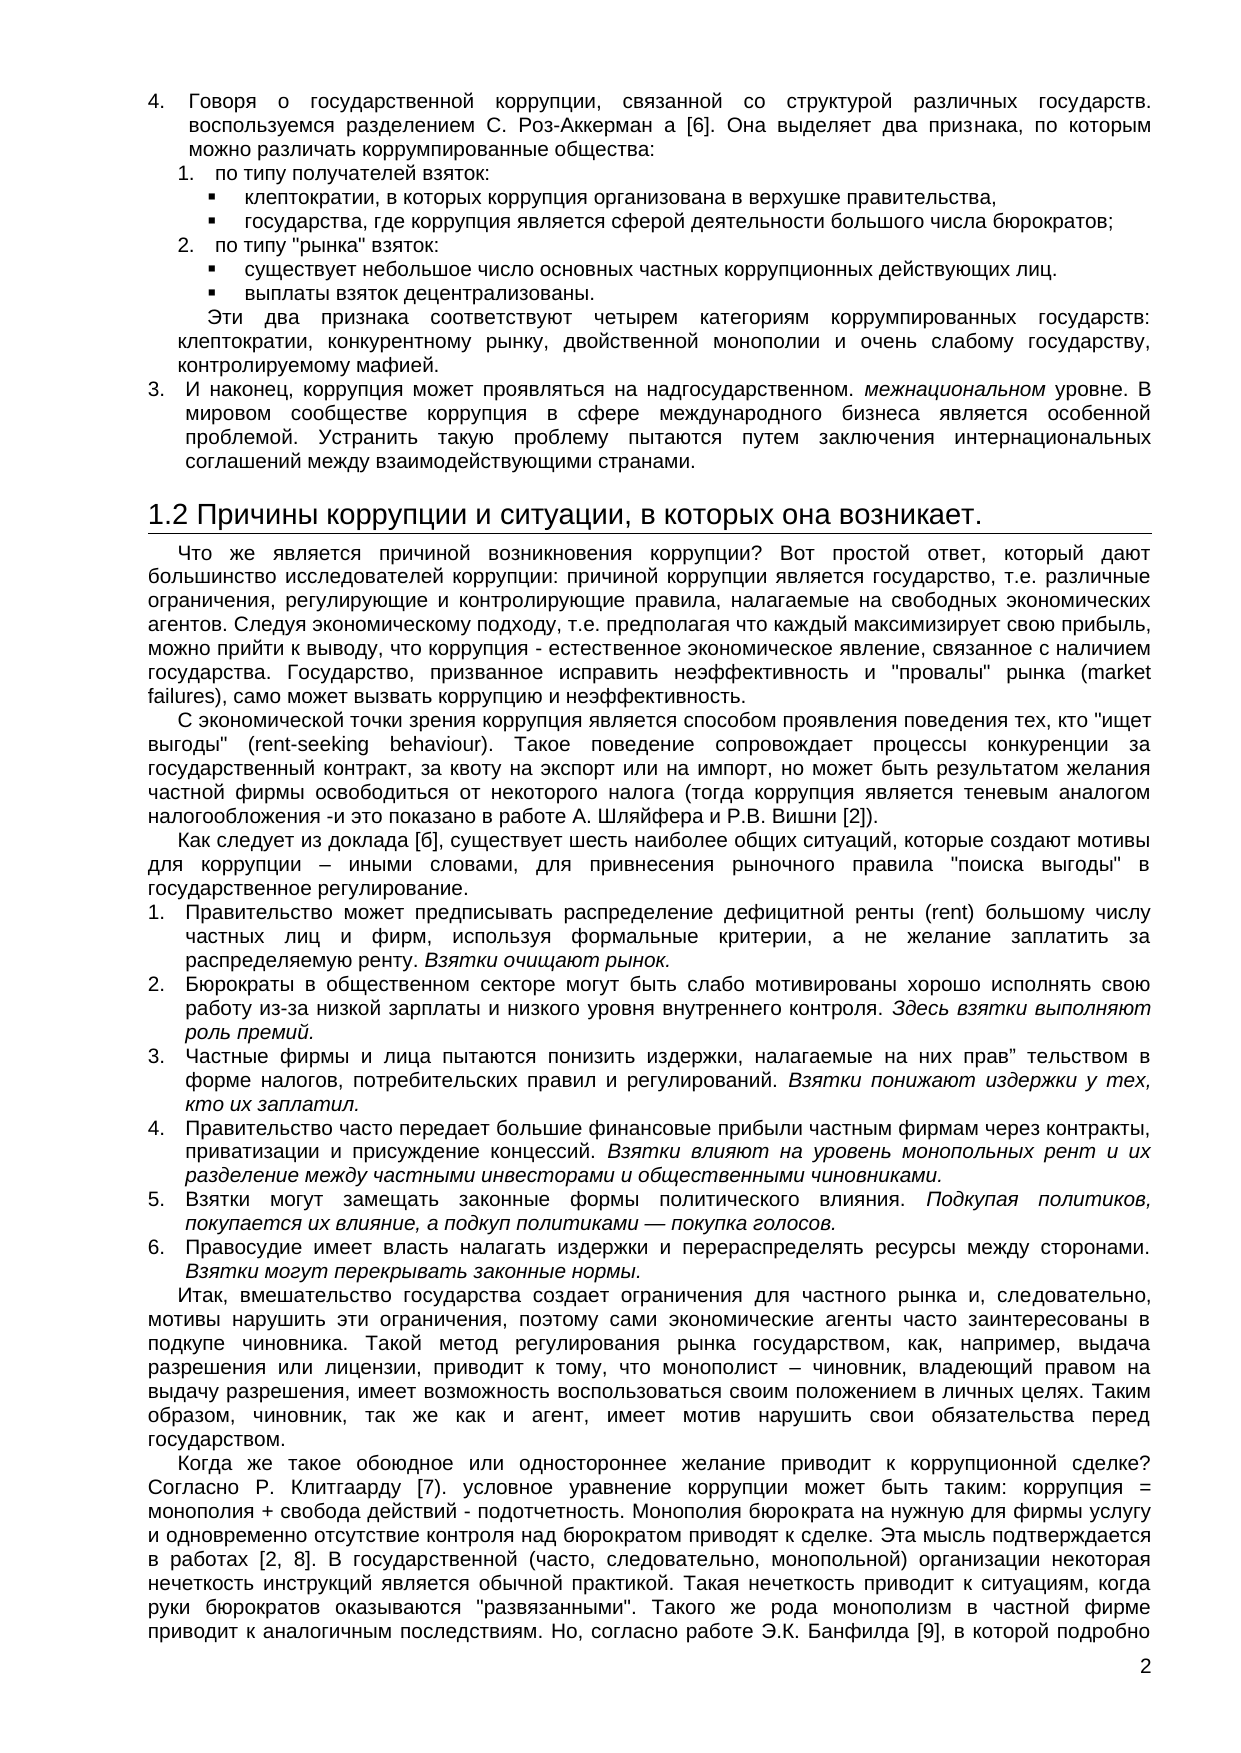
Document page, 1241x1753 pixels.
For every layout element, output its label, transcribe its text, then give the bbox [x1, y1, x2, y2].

list Правительство часто передает большие финансовые прибыли частным фирмам через контракты, приватизации и присуждение концессий. Взятки влияют на уровень монопольных рент и их разделение между частными инвесторами и общественными чиновниками. [148, 1115, 1152, 1187]
text Причины коррупции и ситуации, в которых она возникает. [148, 497, 1152, 533]
text Итак, вмешательство государства создает ограничения для частного рынка и, следовательно, мотивы нарушить эти ограничения, поэтому сами экономические агенты часто заинтересованы в подкупе чиновника. Такой метод регулирования рынка государством, как, например, выдача разрешения или лицензии, приводит к тому, что монополист – чиновник, владеющий правом на выдачу разрешения, имеет возможность воспользоваться своим положением в личных целях. Таким образом, чиновник, так же как и агент, имеет мотив нарушить свои обязательства перед государством. [148, 1283, 1152, 1451]
list по типу "рынка" взяток: [177, 233, 1152, 257]
list И наконец, коррупция может проявляться на надгосударственном. межнациональном уровне. В мировом сообществе коррупция в сфере международного бизнеса является особенной проблемой. Устранить такую проблему пытаются путем заключения интернациональных соглашений между взаимодействующими странами. [148, 377, 1152, 472]
list Взятки могут замещать законные формы политического влияния. Подкупая политиков, покупается их влияние, а подкуп политиками — покупка голосов. [148, 1187, 1152, 1235]
list Правосудие имеет власть налагать издержки и перераспределять ресурсы между сторонами. Взятки могут перекрывать законные нормы. [148, 1235, 1152, 1283]
list клептократии, в которых коррупция организована в верхушке правительства, [207, 184, 1152, 208]
text Как следует из доклада [б], существует шесть наиболее общих ситуаций, которые создают мотивы для коррупции – иными словами, для привнесения рыночного правила "поиска выгоды" в государственное регулирование. [148, 828, 1152, 900]
list Частные фирмы и лица пытаются понизить издержки, налагаемые на них прав” тельством в форме налогов, потребительских правил и регулирований. Взятки понижают издержки у тех, кто их заплатил. [148, 1043, 1152, 1115]
text Эти два признака соответствуют четырем категориям коррумпированных государств: клептократии, конкурентному рынку, двойственной монополии и очень слабому государству, контролируемому мафией. [177, 305, 1152, 377]
list Правительство может предписывать распределение дефицитной ренты (rent) большому числу частных лиц и фирм, используя формальные критерии, а не желание заплатить за распределяемую ренту. Взятки очищают рынок. [148, 900, 1152, 972]
text Что же является причиной возникновения коррупции? Вот простой ответ, который дают большинство исследователей коррупции: причиной коррупции является государство, т.е. различные ограничения, регулирующие и контролирующие правила, налагаемые на свободных экономических агентов. Следуя экономическому подходу, т.е. предполагая что каждый максимизирует свою прибыль, можно прийти к выводу, что коррупция - естественное экономическое явление, связанное с наличием государства. Государство, призванное исправить неэффективность и "провалы" рынка (market failures), само может вызвать коррупцию и неэффективность. [148, 540, 1152, 708]
list существует небольшое число основных частных коррупционных действующих лиц. [207, 257, 1152, 281]
list по типу получателей взяток: [177, 161, 1152, 184]
list Бюрократы в общественном секторе могут быть слабо мотивированы хорошо исполнять свою работу из-за низкой зарплаты и низкого уровня внутреннего контроля. Здесь взятки выполняют роль премий. [148, 972, 1152, 1043]
text С экономической точки зрения коррупция является способом проявления поведения тех, кто "ищет выгоды" (rent-seeking behaviour). Такое поведение сопровождает процессы конкуренции за государственный контракт, за квоту на экспорт или на импорт, но может быть результатом желания частной фирмы освободиться от некоторого налога (тогда коррупция является теневым аналогом налогообложения -и это показано в работе А. Шляйфера и Р.В. Вишни [2]). [148, 708, 1152, 828]
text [148, 1451, 1152, 1642]
list государства, где коррупция является сферой деятельности большого числа бюрократов; [207, 208, 1152, 233]
list выплаты взяток децентрализованы. [207, 281, 1152, 305]
list Говоря о государственной коррупции, связанной со структурой различных государств. воспользуемся разделением С. Роз-Аккерман а [6]. Она выделяет два признака, по которым можно различать коррумпированные общества: [148, 89, 1152, 161]
